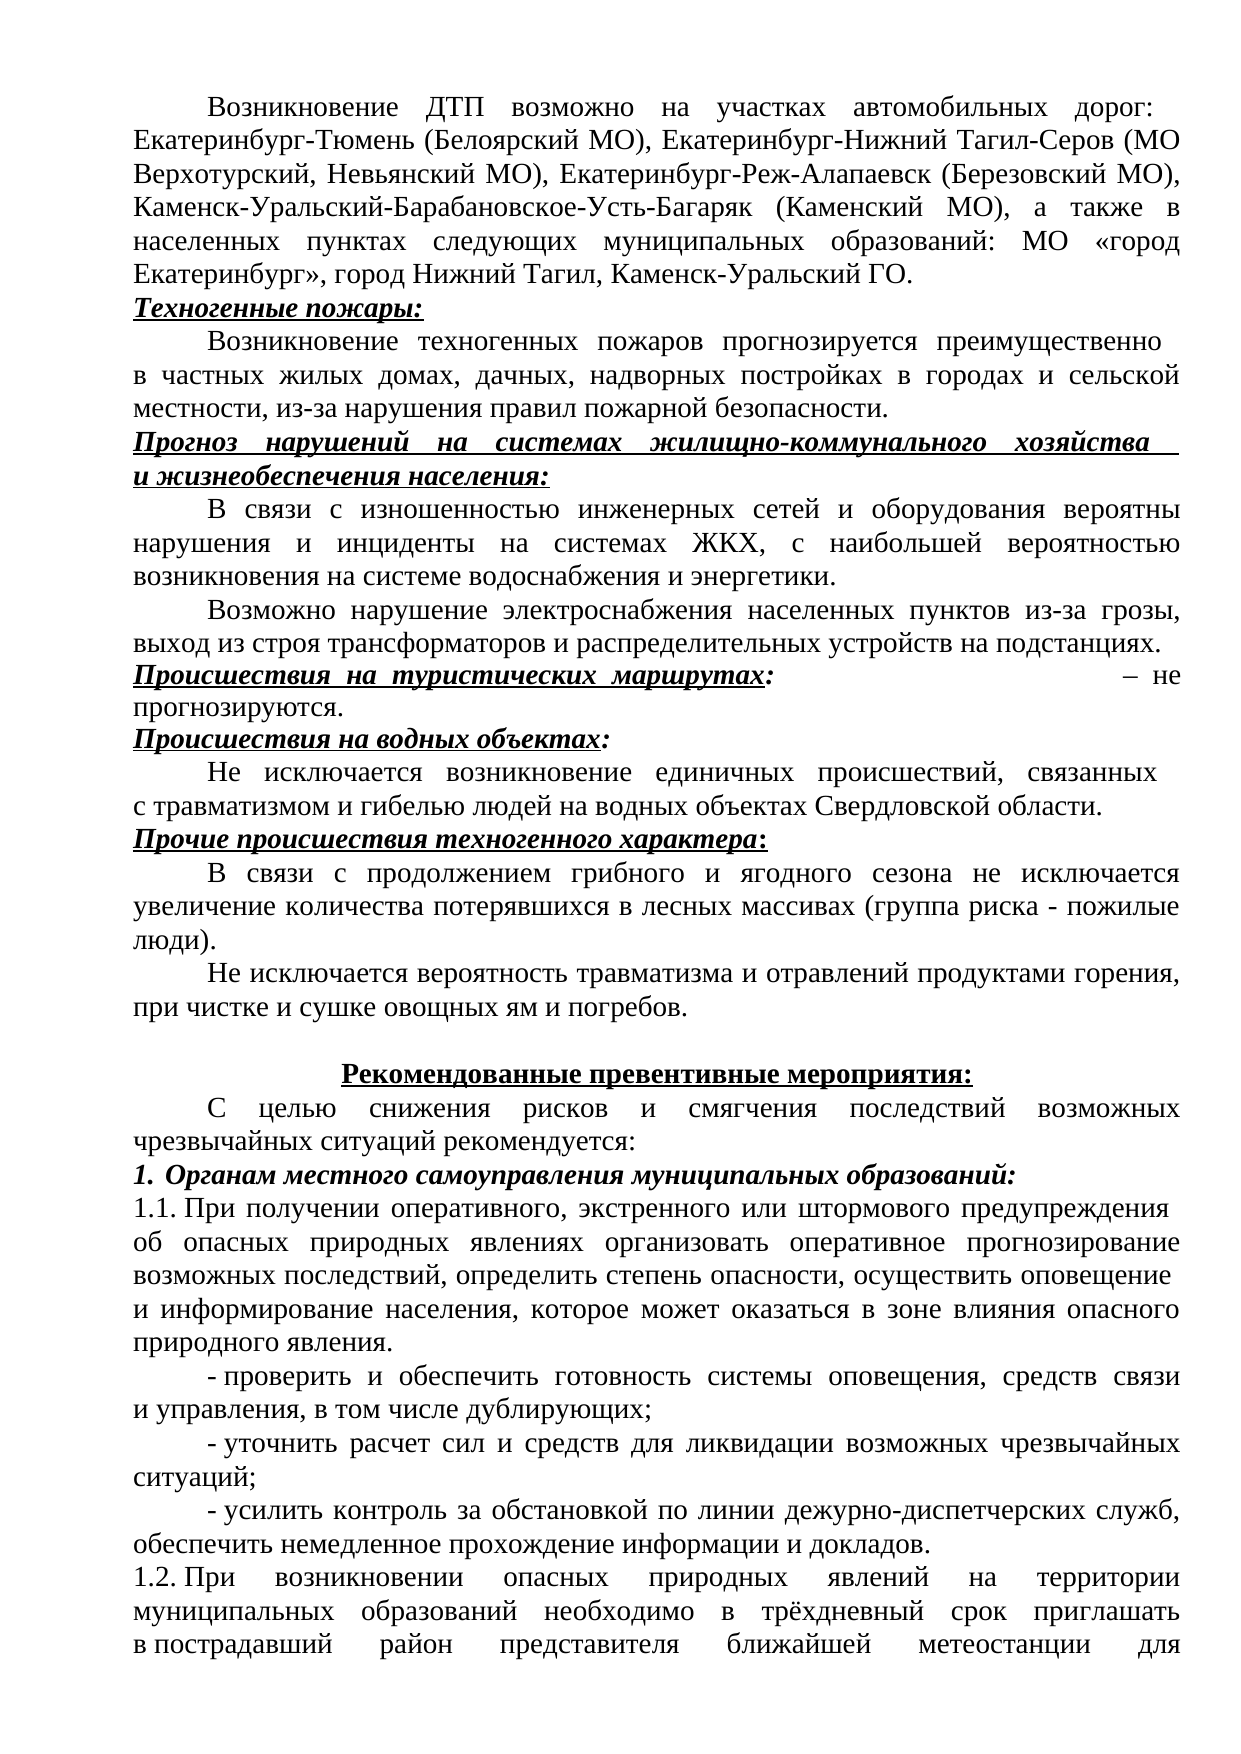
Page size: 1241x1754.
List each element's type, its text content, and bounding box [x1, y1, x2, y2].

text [133, 1559, 1181, 1660]
text - усилить контроль за обстановкой по линии дежурно-диспетчерских служб, обеспечить немедленное прохождение информации и докладов. [133, 1492, 1181, 1559]
text Возникновение ДТП возможно на участках автомобильных дорог: Екатеринбург-Тюмень (Белоярский МО), Екатеринбург-Нижний Тагил-Серов (МО Верхотурский, Невьянский МО), Екатеринбург-Реж-Алапаевск (Березовский МО), Каменск-Уральский-Барабановское-Усть-Багаряк (Каменский МО), а также в населенных пунктах следующих муниципальных образований: МО «город Екатеринбург», город Нижний Тагил, Каменск-Уральский ГО. [133, 89, 1181, 290]
text Прогноз нарушений на системах жилищно-коммунального хозяйства и жизнеобеспечения населения: [133, 424, 1181, 491]
text В связи с изношенностью инженерных сетей и оборудования вероятны нарушения и инциденты на системах ЖКХ, с наибольшей вероятностью возникновения на системе водоснабжения и энергетики. [133, 491, 1181, 592]
text Техногенные пожары: [133, 290, 1181, 323]
text Не исключается возникновение единичных происшествий, связанных с травматизмом и гибелью людей на водных объектах Свердловской области. [133, 754, 1181, 821]
text Не исключается вероятность травматизма и отравлений продуктами горения, при чистке и сушке овощных ям и погребов. [133, 956, 1181, 1023]
text Возможно нарушение электроснабжения населенных пунктов из-за грозы, выход из строя трансформаторов и распределительных устройств на подстанциях. [133, 592, 1181, 659]
text 1.1. При получении оперативного, экстренного или штормового предупреждения об опасных природных явлениях организовать оперативное прогнозирование возможных последствий, определить степень опасности, осуществить оповещение и информирование населения, которое может оказаться в зоне влияния опасного природного явления. [133, 1190, 1181, 1358]
text С целью снижения рисков и смягчения последствий возможных чрезвычайных ситуаций рекомендуется: [133, 1090, 1181, 1157]
text В связи с продолжением грибного и ягодного сезона не исключается увеличение количества потерявшихся в лесных массивах (группа риска - пожилые люди). [133, 855, 1181, 956]
text Происшествия на туристических маршрутах: – не прогнозируются. Происшествия на водных объектах: [133, 659, 1181, 754]
text - проверить и обеспечить готовность системы оповещения, средств связи и управления, в том числе дублирующих; [133, 1358, 1181, 1425]
text Рекомендованные превентивные мероприятия: [133, 1056, 1181, 1090]
text - уточнить расчет сил и средств для ликвидации возможных чрезвычайных ситуаций; [133, 1425, 1181, 1492]
text 1. Органам местного самоуправления муниципальных образований: [133, 1157, 1181, 1190]
text Прочие происшествия техногенного характера: [133, 821, 1181, 855]
text Возникновение техногенных пожаров прогнозируется преимущественно в частных жилых домах, дачных, надворных постройках в городах и сельской местности, из-за нарушения правил пожарной безопасности. [133, 323, 1181, 424]
